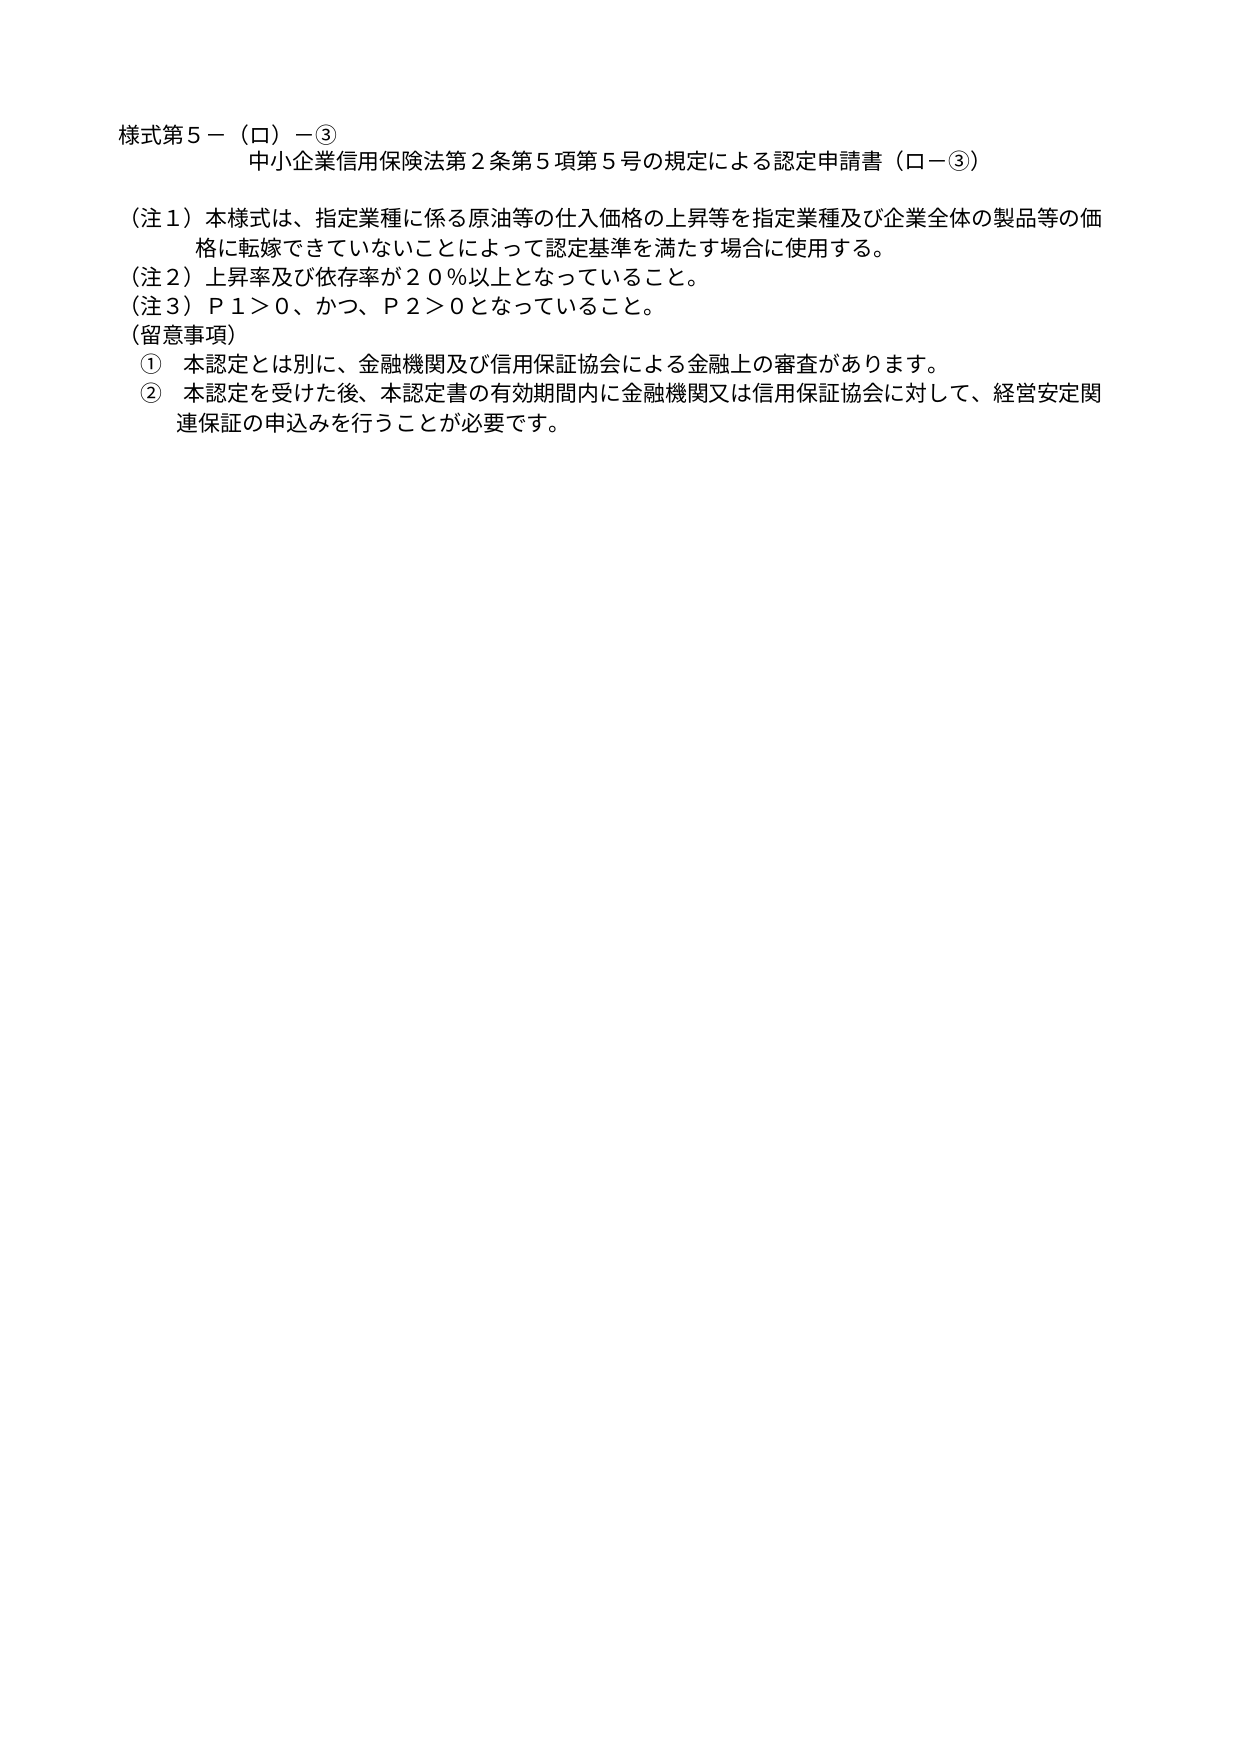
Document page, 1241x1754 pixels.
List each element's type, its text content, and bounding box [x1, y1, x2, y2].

text ② 本認定を受けた後、本認定書の有効期間内に金融機関又は信用保証協会に対して、経営安定関連保証の申込みを行うことが必要です。 [118, 378, 1122, 437]
text ① 本認定とは別に、金融機関及び信用保証協会による金融上の審査があります。 [118, 349, 1122, 378]
text （注２）上昇率及び依存率が２０％以上となっていること。 [118, 262, 1122, 291]
text 中小企業信用保険法第２条第５項第５号の規定による認定申請書（ロ－③） [118, 149, 1122, 174]
text （注３）Ｐ１＞０、かつ、Ｐ２＞０となっていること。 [118, 291, 1122, 320]
text 様式第５－（ロ）－③ [118, 118, 1122, 149]
text （注１）本様式は、指定業種に係る原油等の仕入価格の上昇等を指定業種及び企業全体の製品等の価格に転嫁できていないことによって認定基準を満たす場合に使用する。 [118, 203, 1122, 262]
text （留意事項） [118, 320, 1122, 349]
